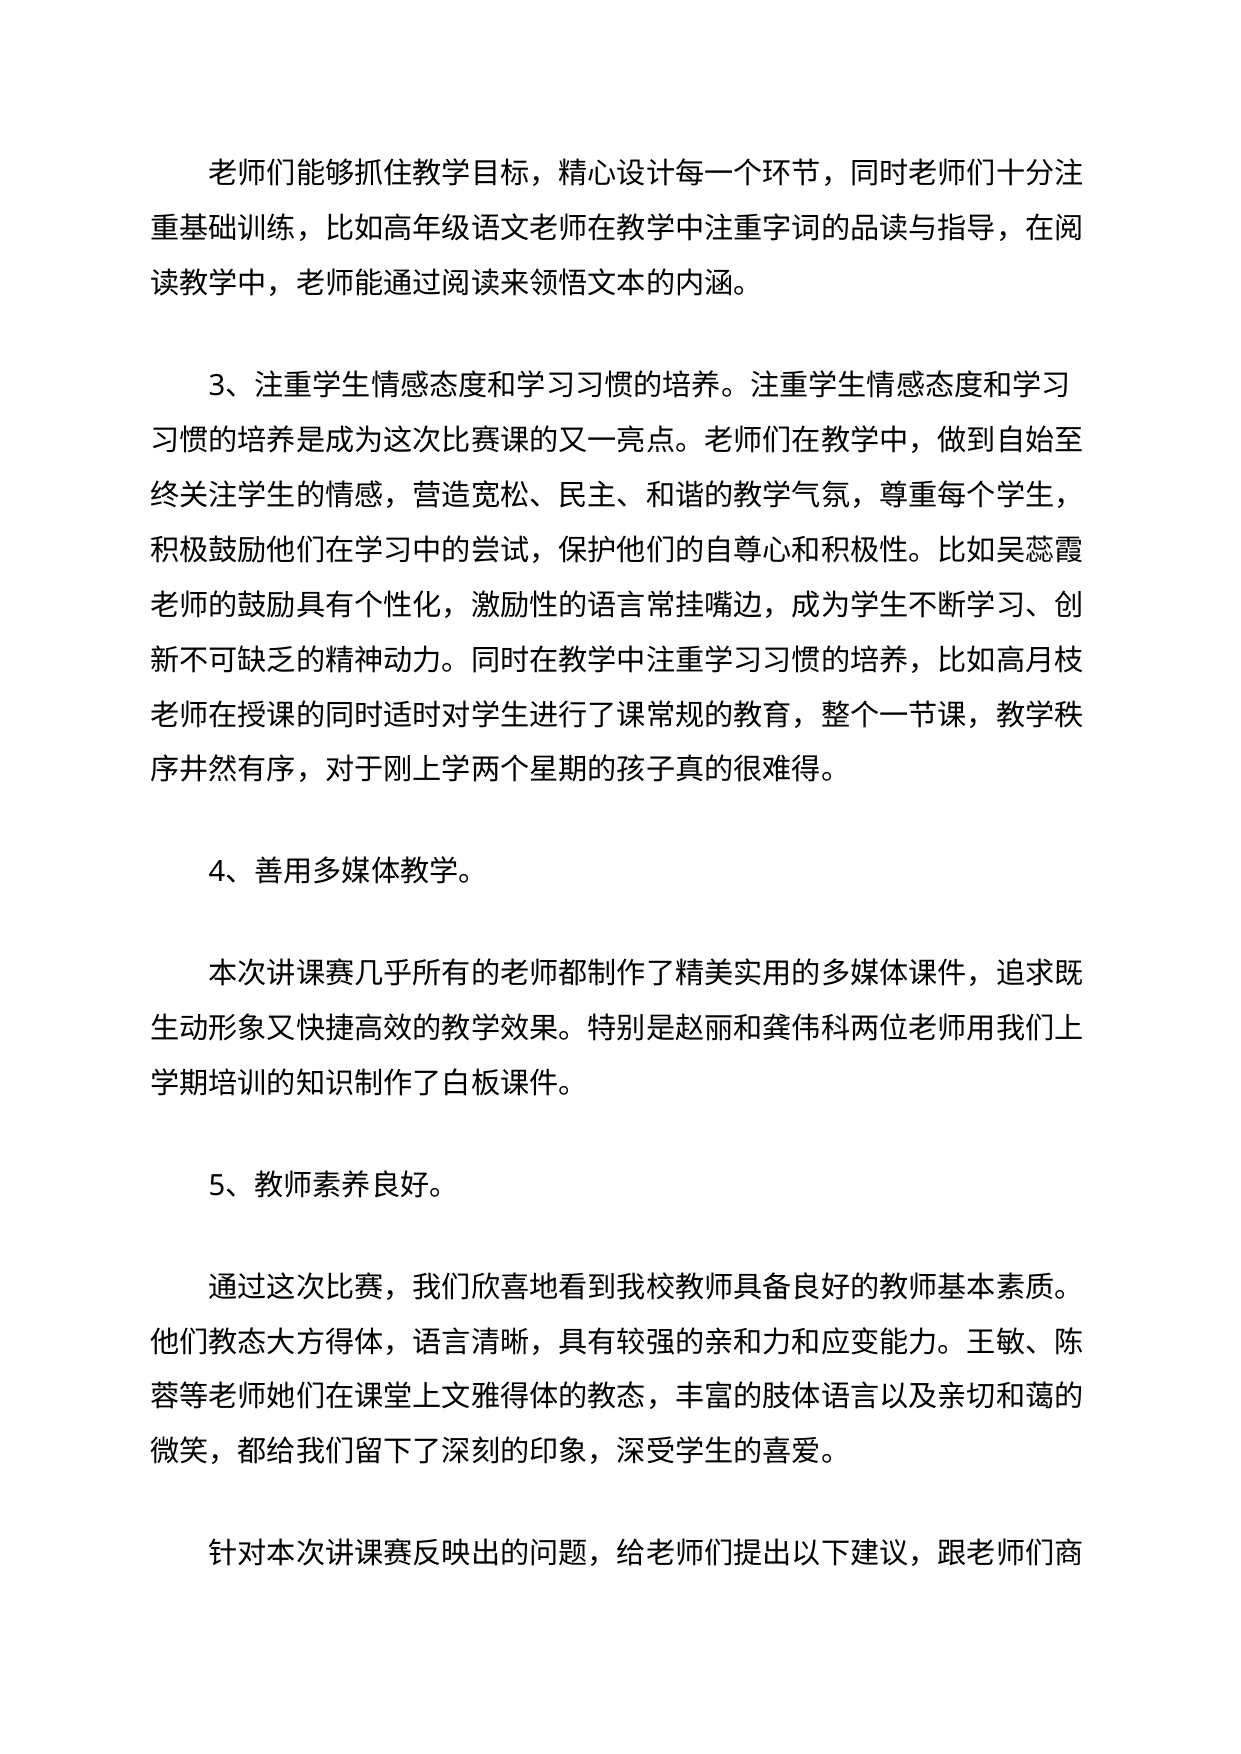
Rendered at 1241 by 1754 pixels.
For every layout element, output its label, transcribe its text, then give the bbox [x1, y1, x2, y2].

text 本次讲课赛几乎所有的老师都制作了精美实用的多媒体课件，追求既生动形象又快捷高效的教学效果。特别是赵丽和龚伟科两位老师用我们上学期培训的知识制作了白板课件。 [150, 950, 1090, 1102]
text 通过这次比赛，我们欣喜地看到我校教师具备良好的教师基本素质。他们教态大方得体，语言清晰，具有较强的亲和力和应变能力。王敏、陈蓉等老师她们在课堂上文雅得体的教态，丰富的肢体语言以及亲切和蔼的微笑，都给我们留下了深刻的印象，深受学生的喜爱。 [150, 1263, 1090, 1470]
text 3、注重学生情感态度和学习习惯的培养。注重学生情感态度和学习习惯的培养是成为这次比赛课的又一亮点。老师们在教学中，做到自始至终关注学生的情感，营造宽松、民主、和谐的教学气氛，尊重每个学生，积极鼓励他们在学习中的尝试，保护他们的自尊心和积极性。比如吴蕊霞老师的鼓励具有个性化，激励性的语言常挂嘴边，成为学生不断学习、创新不可缺乏的精神动力。同时在教学中注重学习习惯的培养，比如高月枝老师在授课的同时适时对学生进行了课常规的教育，整个一节课，教学秩序井然有序，对于刚上学两个星期的孩子真的很难得。 [150, 362, 1090, 788]
text 5、教师素养良好。 [150, 1161, 1090, 1204]
text 4、善用多媒体教学。 [150, 848, 1090, 890]
text 老师们能够抓住教学目标，精心设计每一个环节，同时老师们十分注重基础训练，比如高年级语文老师在教学中注重字词的品读与指导，在阅读教学中，老师能通过阅读来领悟文本的内涵。 [150, 150, 1090, 302]
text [150, 1530, 1090, 1572]
